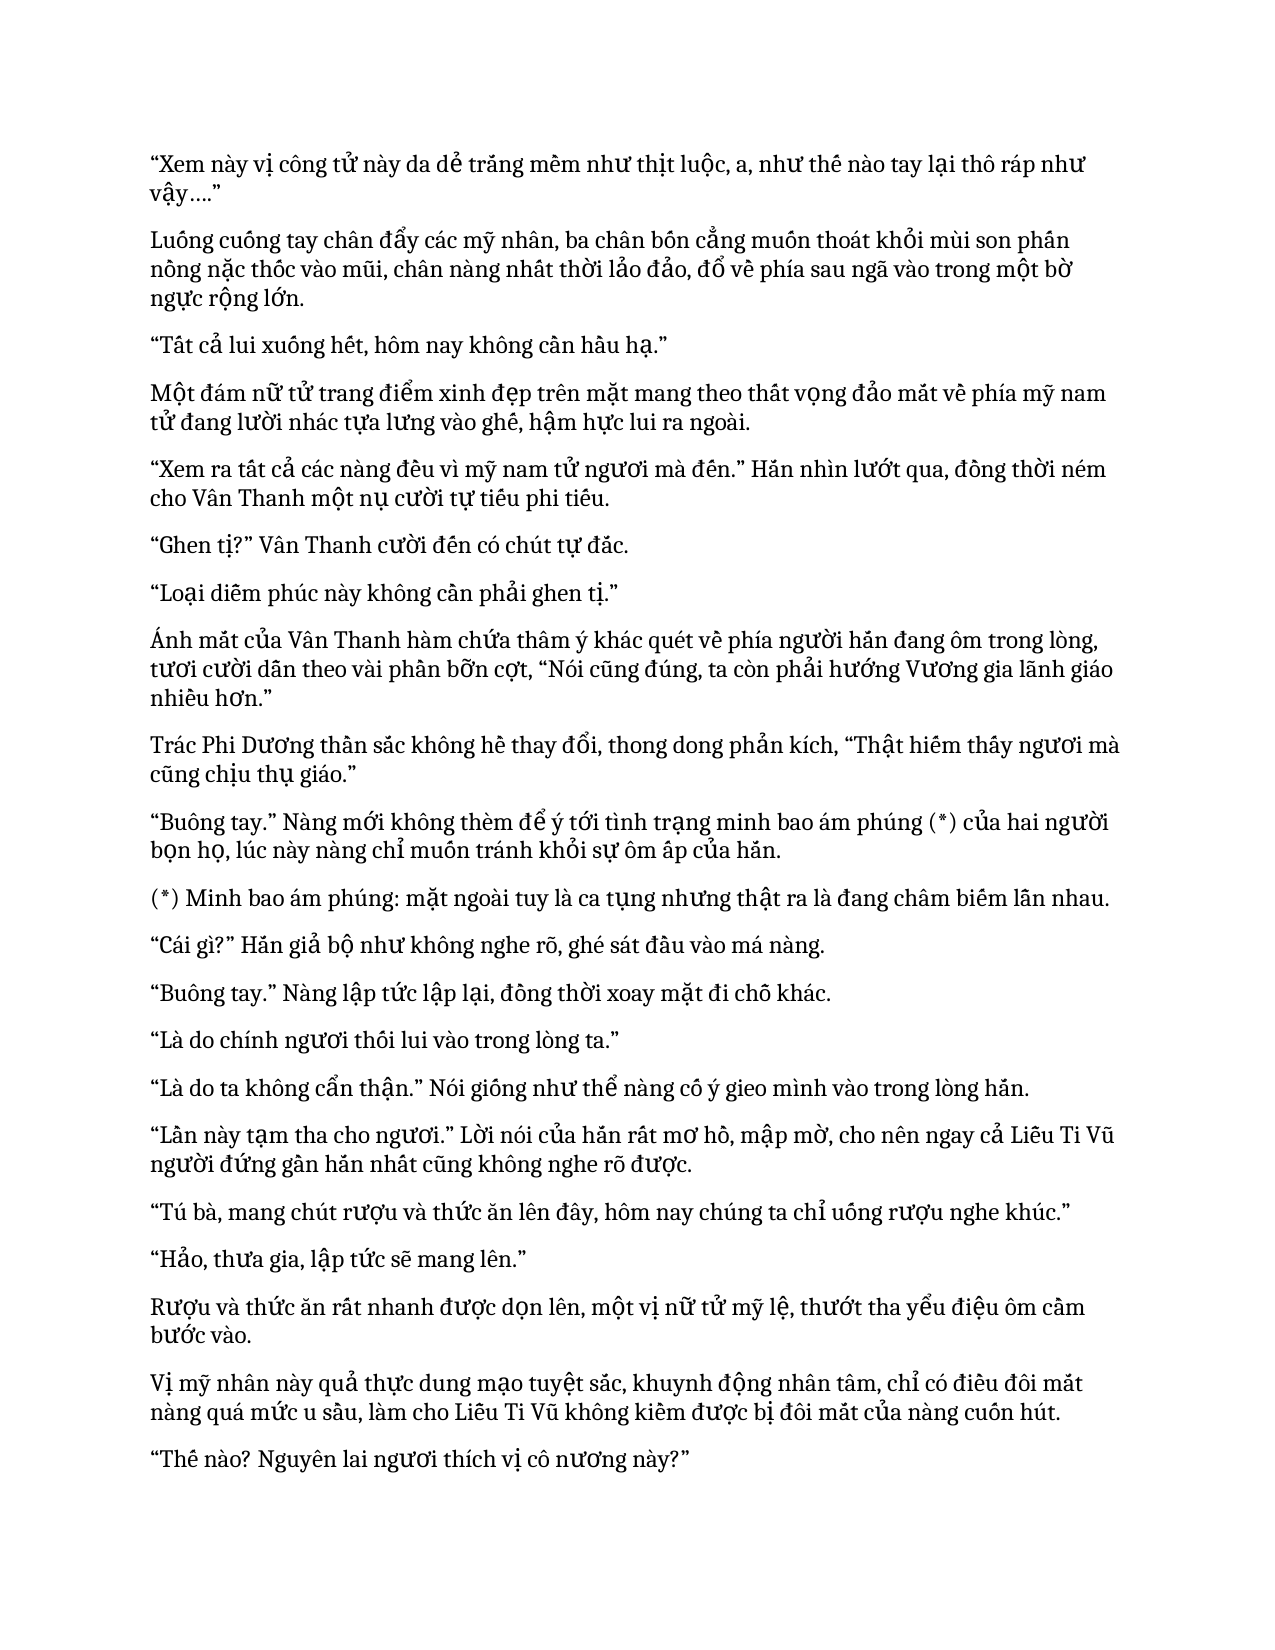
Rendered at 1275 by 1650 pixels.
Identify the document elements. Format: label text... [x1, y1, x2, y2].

text Trác Phi Dương thần sắc không hề thay đổi, thong dong phản kích, “Thật hiếm thấy ngươi mà cũng chịu thụ giáo.” [150, 731, 1125, 789]
text “Ghen tị?” Vân Thanh cười đến có chút tự đắc. [150, 531, 1125, 560]
text “Loại diễm phúc này không cần phải ghen tị.” [150, 579, 1125, 607]
text “Xem ra tất cả các nàng đều vì mỹ nam tử ngươi mà đến.” Hắn nhìn lướt qua, đồng thời ném cho Vân Thanh một nụ cười tự tiếu phi tiếu. [150, 455, 1125, 512]
text “Buông tay.” Nàng mới không thèm để ý tới tình trạng minh bao ám phúng (*) của hai người bọn họ, lúc này nàng chỉ muốn tránh khỏi sự ôm ấp của hắn. [150, 807, 1125, 865]
text “Thế nào? Nguyên lai ngươi thích vị cô nương này?” [150, 1445, 1125, 1474]
text (*) Minh bao ám phúng: mặt ngoài tuy là ca tụng nhưng thật ra là đang châm biếm lẫn nhau. [150, 884, 1125, 912]
text “Xem này vị công tử này da dẻ trắng mềm như thịt luộc, a, như thế nào tay lại thô ráp như vậy….” [150, 150, 1125, 207]
text “Tất cả lui xuống hết, hôm nay không cần hầu hạ.” [150, 331, 1125, 360]
text “Tú bà, mang chút rượu và thức ăn lên đây, hôm nay chúng ta chỉ uống rượu nghe khúc.” [150, 1197, 1125, 1226]
text “Buông tay.” Nàng lập tức lập lại, đồng thời xoay mặt đi chỗ khác. [150, 979, 1125, 1007]
text “Là do ta không cẩn thận.” Nói giống như thể nàng cố ý gieo mình vào trong lòng hắn. [150, 1074, 1125, 1102]
text “Là do chính ngươi thối lui vào trong lòng ta.” [150, 1026, 1125, 1055]
text Rượu và thức ăn rất nhanh được dọn lên, một vị nữ tử mỹ lệ, thướt tha yểu điệu ôm cầm bước vào. [150, 1292, 1125, 1350]
text Luống cuống tay chân đẩy các mỹ nhân, ba chân bốn cẳng muốn thoát khỏi mùi son phấn nồng nặc thốc vào mũi, chân nàng nhất thời lảo đảo, đổ về phía sau ngã vào trong một bờ ngực rộng lớn. [150, 226, 1125, 312]
text Vị mỹ nhân này quả thực dung mạo tuyệt sắc, khuynh động nhân tâm, chỉ có điều đôi mắt nàng quá mức u sầu, làm cho Liễu Ti Vũ không kiềm được bị đôi mắt của nàng cuốn hút. [150, 1369, 1125, 1426]
text “Cái gì?” Hắn giả bộ như không nghe rõ, ghé sát đầu vào má nàng. [150, 931, 1125, 960]
text “Lần này tạm tha cho ngươi.” Lời nói của hắn rất mơ hồ, mập mờ, cho nên ngay cả Liễu Ti Vũ người đứng gần hắn nhất cũng không nghe rõ được. [150, 1121, 1125, 1179]
text Ánh mắt của Vân Thanh hàm chứa thâm ý khác quét về phía người hắn đang ôm trong lòng, tươi cười dẫn theo vài phần bỡn cợt, “Nói cũng đúng, ta còn phải hướng Vương gia lãnh giáo nhiều hơn.” [150, 626, 1125, 712]
text Một đám nữ tử trang điểm xinh đẹp trên mặt mang theo thất vọng đảo mắt về phía mỹ nam tử đang lười nhác tựa lưng vào ghế, hậm hực lui ra ngoài. [150, 379, 1125, 436]
text “Hảo, thưa gia, lập tức sẽ mang lên.” [150, 1245, 1125, 1274]
